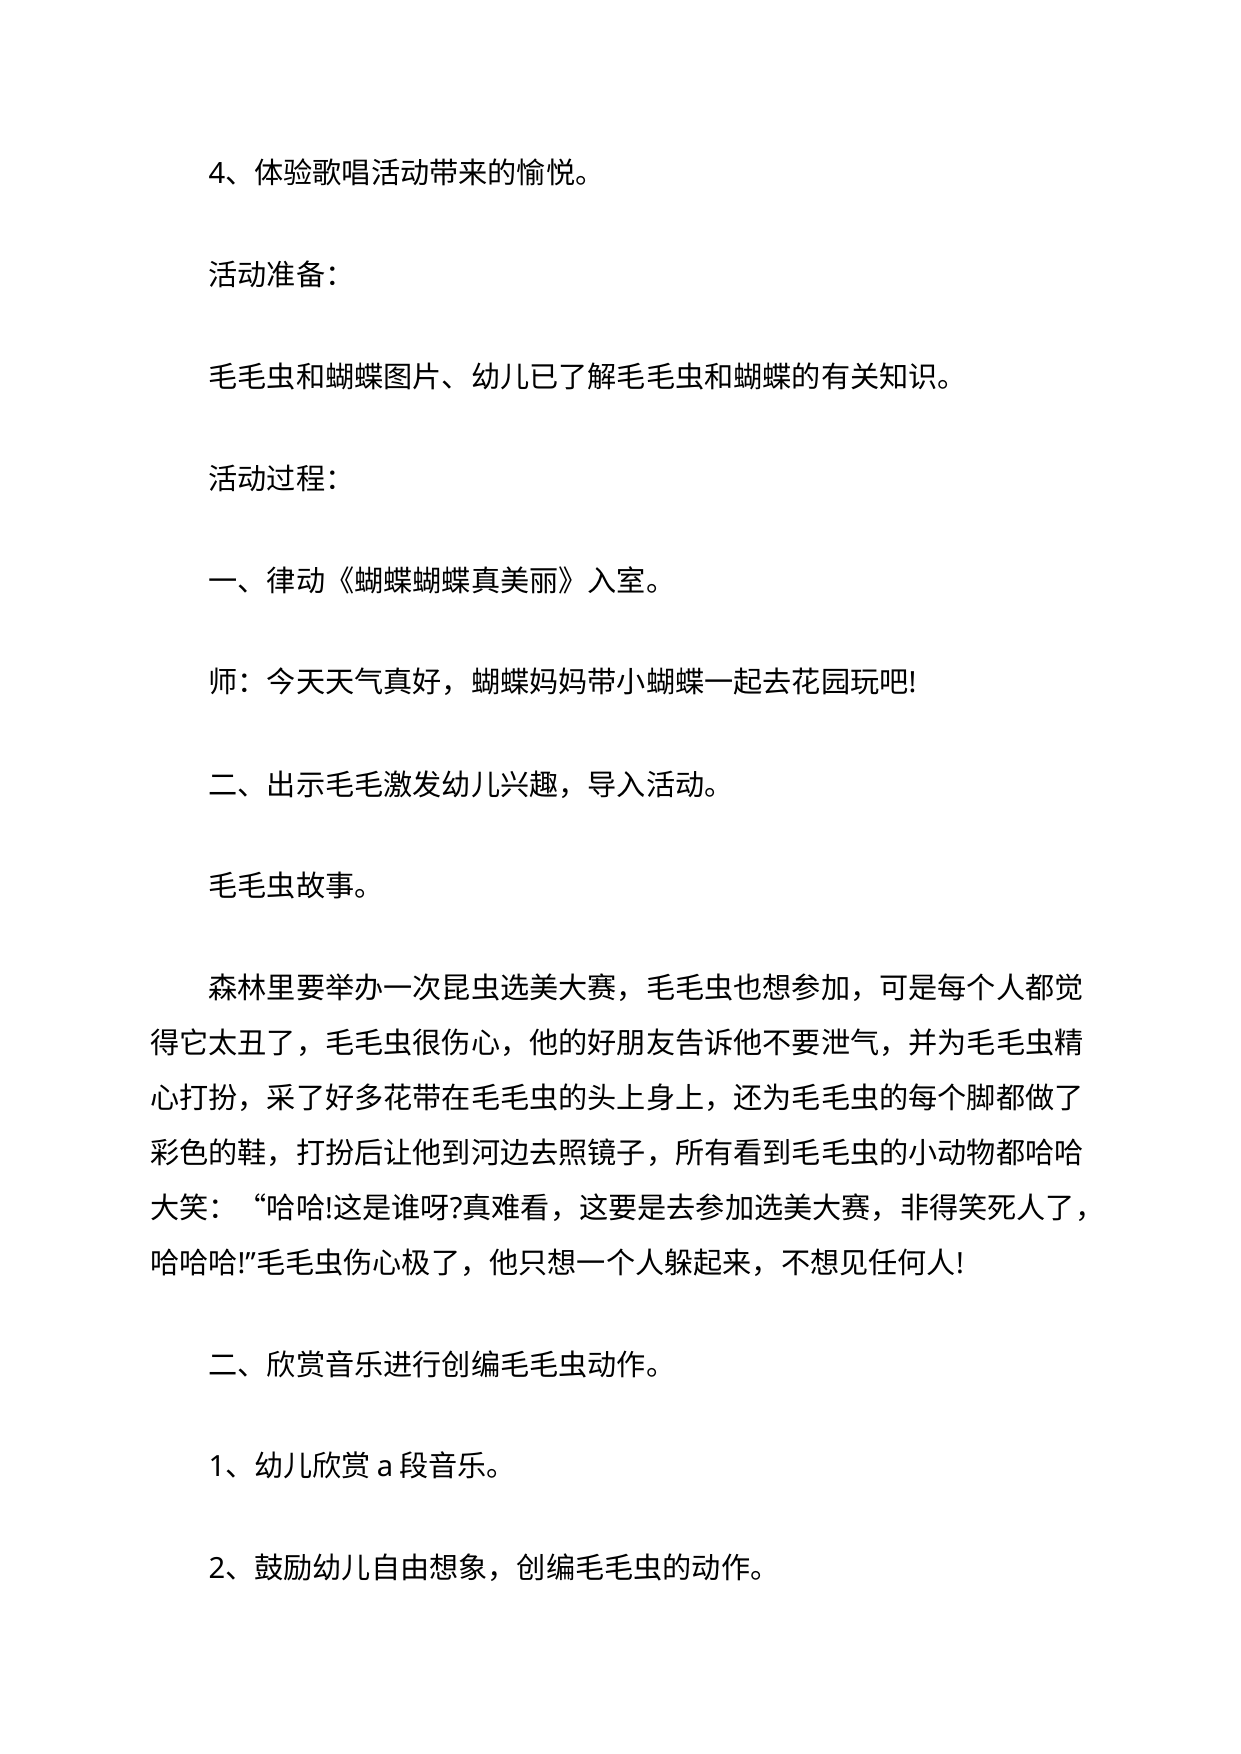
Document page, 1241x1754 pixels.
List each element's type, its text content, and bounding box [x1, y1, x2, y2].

text 森林里要举办一次昆虫选美大赛，毛毛虫也想参加，可是每个人都觉得它太丑了，毛毛虫很伤心，他的好朋友告诉他不要泄气，并为毛毛虫精心打扮，采了好多花带在毛毛虫的头上身上，还为毛毛虫的每个脚都做了彩色的鞋，打扮后让他到河边去照镜子，所有看到毛毛虫的小动物都哈哈大笑：“哈哈!这是谁呀?真难看，这要是去参加选美大赛，非得笑死人了，哈哈哈!”毛毛虫伤心极了，他只想一个人躲起来，不想见任何人! [150, 964, 1090, 1282]
text 1、幼儿欣赏a段音乐。 [150, 1443, 1090, 1485]
text 毛毛虫和蝴蝶图片、幼儿已了解毛毛虫和蝴蝶的有关知识。 [150, 354, 1090, 396]
text 毛毛虫故事。 [150, 863, 1090, 905]
text 二、出示毛毛激发幼儿兴趣，导入活动。 [150, 761, 1090, 803]
text 一、律动《蝴蝶蝴蝶真美丽》入室。 [150, 557, 1090, 599]
text 二、欣赏音乐进行创编毛毛虫动作。 [150, 1341, 1090, 1383]
text 活动过程： [150, 456, 1090, 498]
text 4、体验歌唱活动带来的愉悦。 [150, 150, 1090, 192]
text 2、鼓励幼儿自由想象，创编毛毛虫的动作。 [150, 1545, 1090, 1587]
text 师：今天天气真好，蝴蝶妈妈带小蝴蝶一起去花园玩吧! [150, 659, 1090, 701]
text 活动准备： [150, 252, 1090, 294]
